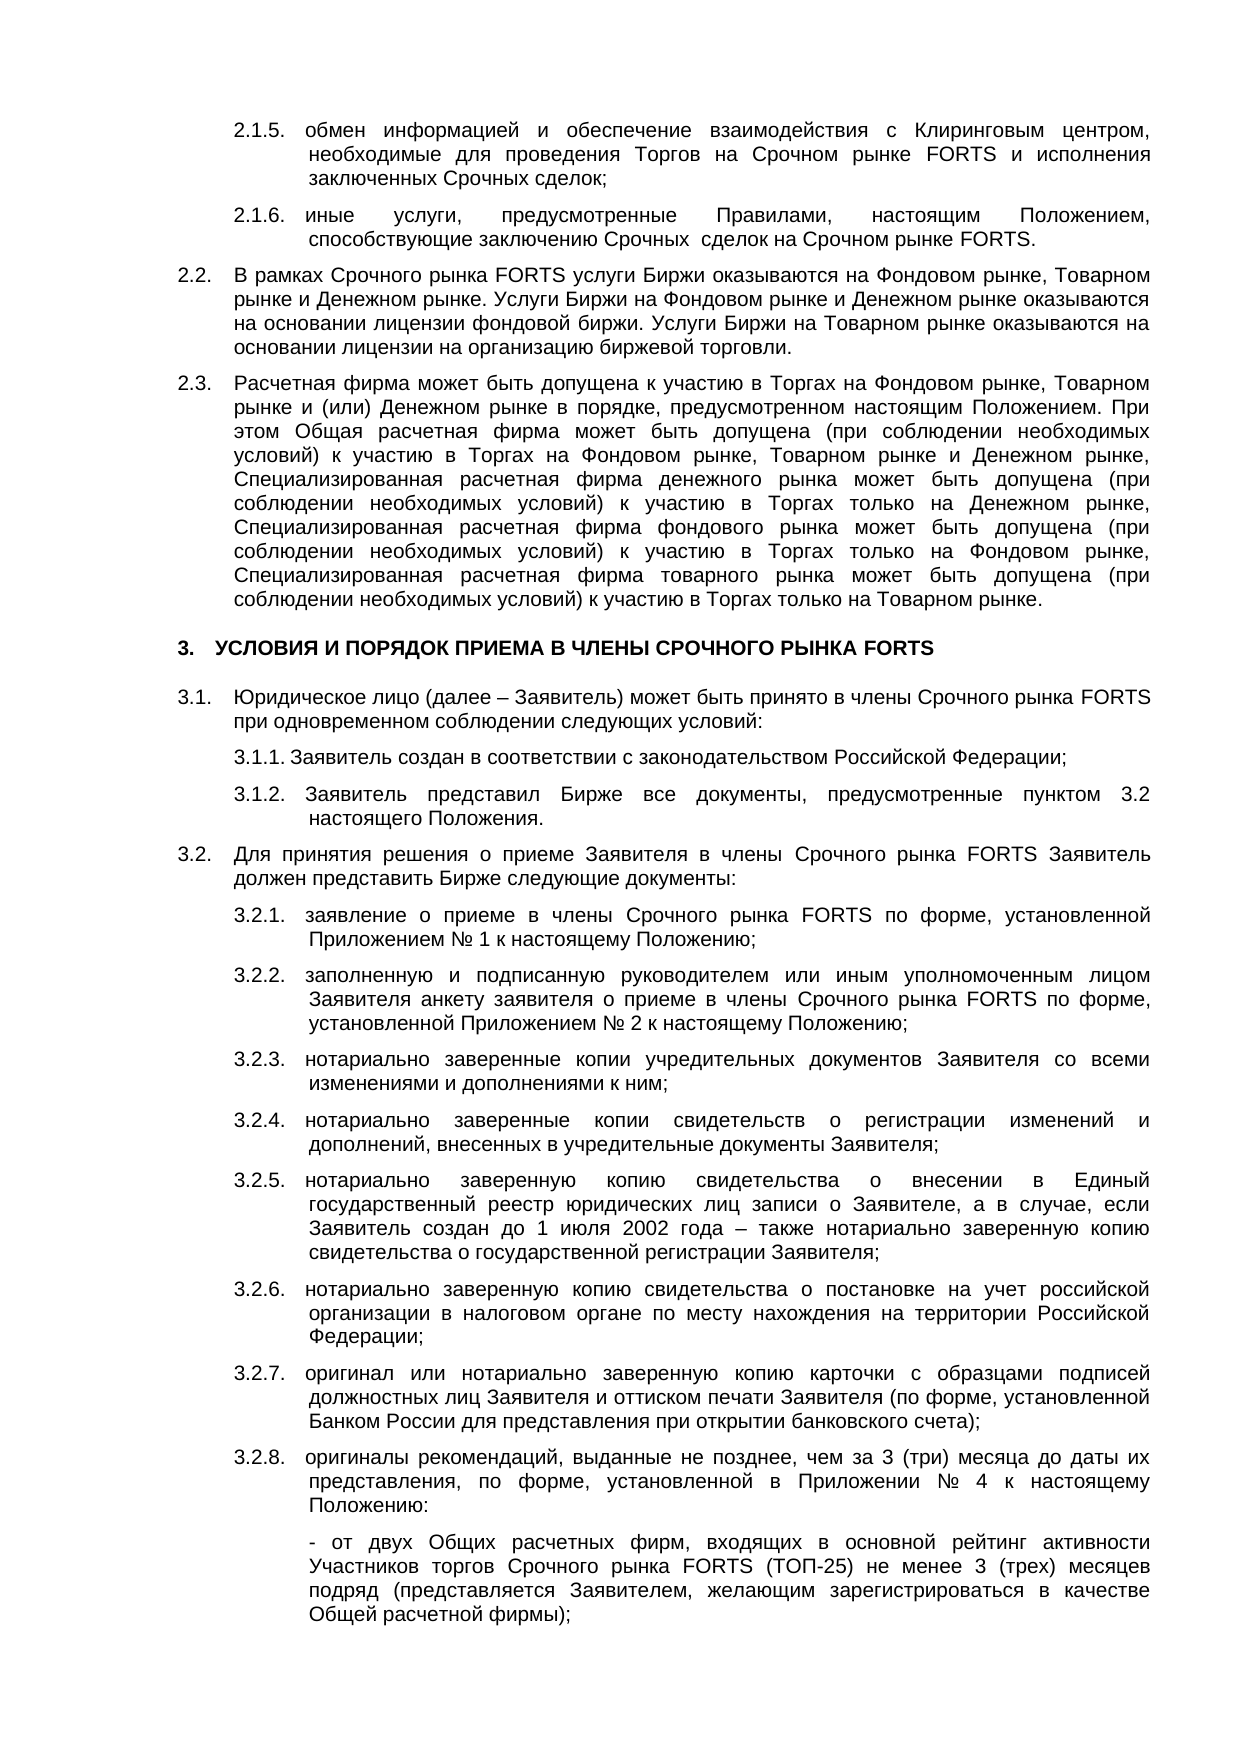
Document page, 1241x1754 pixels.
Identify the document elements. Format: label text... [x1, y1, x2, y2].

list В рамках Срочного рынка FORTS услуги Биржи оказываются на Фондовом рынке, Товарном рынке и Денежном рынке. Услуги Биржи на Фондовом рынке и Денежном рынке оказываются на основании лицензии фондовой биржи. Услуги Биржи на Товарном рынке оказываются на основании лицензии на организацию биржевой торговли. [177, 263, 1151, 359]
list - от двух Общих расчетных фирм, входящих в основной рейтинг активности Участников торгов Срочного рынка FORTS (ТОП-25) не менее 3 (трех) месяцев подряд (представляется Заявителем, желающим зарегистрироваться в качестве Общей расчетной фирмы); [308, 1529, 1151, 1625]
list Расчетная фирма может быть допущена к участию в Торгах на Фондовом рынке, Товарном рынке и (или) Денежном рынке в порядке, предусмотренном настоящим Положением. При этом Общая расчетная фирма может быть допущена (при соблюдении необходимых условий) к участию в Торгах на Фондовом рынке, Товарном рынке и Денежном рынке, Специализированная расчетная фирма денежного рынка может быть допущена (при соблюдении необходимых условий) к участию в Торгах только на Денежном рынке, Специализированная расчетная фирма фондового рынка может быть допущена (при соблюдении необходимых условий) к участию в Торгах только на Фондовом рынке, Специализированная расчетная фирма товарного рынка может быть допущена (при соблюдении необходимых условий) к участию в Торгах только на Товарном рынке. [177, 371, 1151, 611]
list заявление о приеме в члены Срочного рынка FORTS по форме, установленной Приложением № 1 к настоящему Положению; [233, 902, 1151, 950]
list Заявитель представил Бирже все документы, предусмотренные пунктом 3.2 настоящего Положения. [233, 782, 1151, 829]
list оригиналы рекомендаций, выданные не позднее, чем за 3 (три) месяца до даты их представления, по форме, установленной в Приложении № 4 к настоящему Положению: [233, 1445, 1151, 1517]
list нотариально заверенную копию свидетельства о внесении в Единый государственный реестр юридических лиц записи о Заявителе, а в случае, если Заявитель создан до 1 июля 2002 года – также нотариально заверенную копию свидетельства о государственной регистрации Заявителя; [233, 1168, 1151, 1264]
list нотариально заверенную копию свидетельства о постановке на учет российской организации в налоговом органе по месту нахождения на территории Российской Федерации; [233, 1276, 1151, 1348]
list нотариально заверенные копии свидетельств о регистрации изменений и дополнений, внесенных в учредительные документы Заявителя; [233, 1108, 1151, 1156]
list Юридическое лицо (далее – Заявитель) может быть принято в члены Срочного рынка FORTS при одновременном соблюдении следующих условий: [177, 685, 1151, 733]
list нотариально заверенные копии учредительных документов Заявителя со всеми изменениями и дополнениями к ним; [233, 1047, 1151, 1095]
list иные услуги, предусмотренные Правилами, настоящим Положением, способствующие заключению Срочных сделок на Срочном рынке FORTS. [233, 202, 1151, 250]
list Заявитель создан в соответствии с законодательством Российской Федерации; [233, 745, 1151, 769]
list обмен информацией и обеспечение взаимодействия с Клиринговым центром, необходимые для проведения Торгов на Срочном рынке FORTS и исполнения заключенных Срочных сделок; [233, 118, 1151, 190]
list заполненную и подписанную руководителем или иным уполномоченным лицом Заявителя анкету заявителя о приеме в члены Срочного рынка FORTS по форме, установленной Приложением № 2 к настоящему Положению; [233, 963, 1151, 1035]
list Для принятия решения о приеме Заявителя в члены Срочного рынка FORTS Заявитель должен представить Бирже следующие документы: [177, 842, 1151, 890]
list УСЛОВИЯ И ПОРЯДОК ПРИЕМА В ЧЛЕНЫ СРОЧНОГО РЫНКА FORTS [177, 636, 1151, 660]
list оригинал или нотариально заверенную копию карточки с образцами подписей должностных лиц Заявителя и оттиском печати Заявителя (по форме, установленной Банком России для представления при открытии банковского счета); [233, 1361, 1151, 1433]
